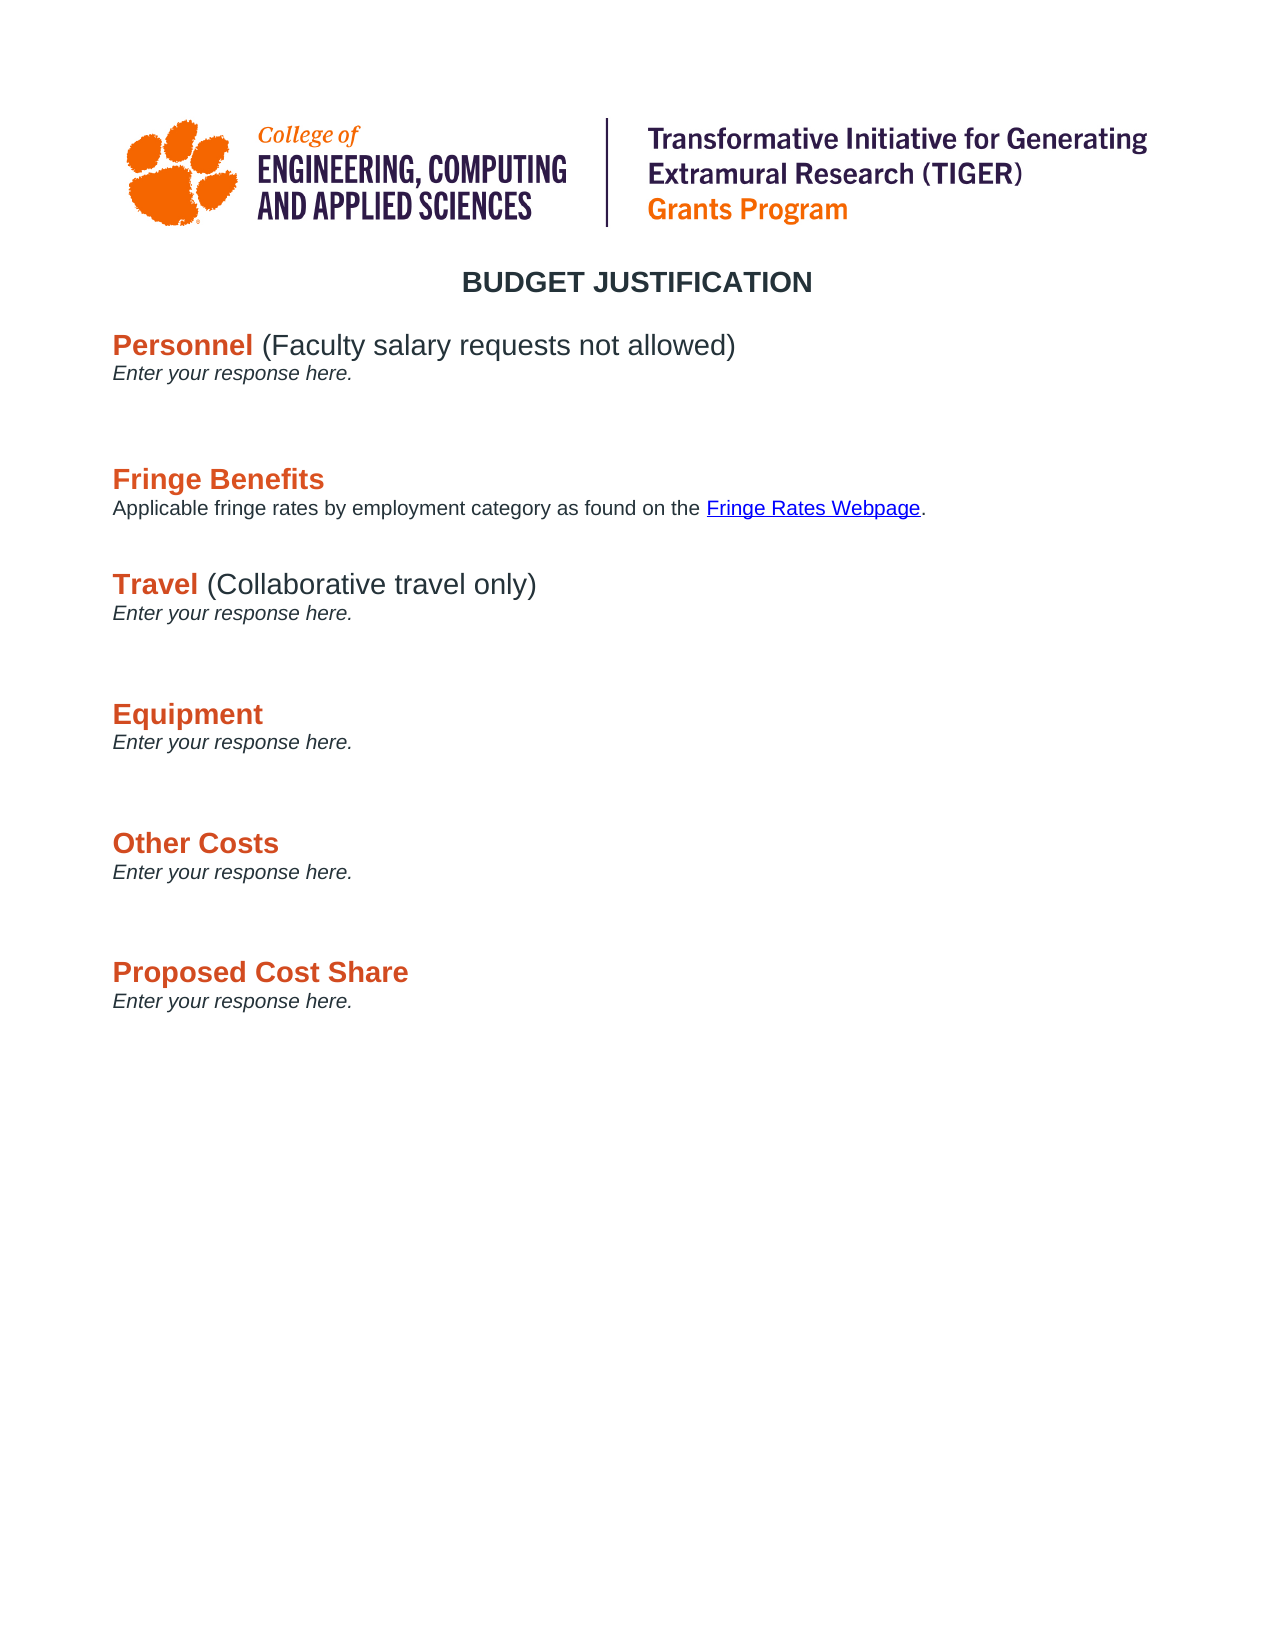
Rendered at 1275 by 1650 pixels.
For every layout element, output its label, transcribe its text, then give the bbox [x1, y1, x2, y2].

text Applicable fringe rates by employment category as found on the Fringe Rates Webpage. [112, 495, 1162, 519]
text BUDGET JUSTIFICATION [112, 265, 1162, 299]
text Enter your response here. [112, 601, 1162, 625]
text Other Costs [112, 826, 1162, 859]
text Enter your response here. [112, 859, 1162, 883]
picture [112, 112, 1163, 237]
text Enter your response here. [112, 361, 1162, 385]
text Proposed Cost Share [112, 955, 1162, 989]
text Enter your response here. [112, 989, 1162, 1013]
text Fringe Benefits [112, 462, 1162, 495]
text Equipment [112, 697, 1162, 730]
text Personnel (Faculty salary requests not allowed) [112, 328, 1162, 361]
text Enter your response here. [112, 730, 1162, 754]
text Travel (Collaborative travel only) [112, 567, 1162, 601]
